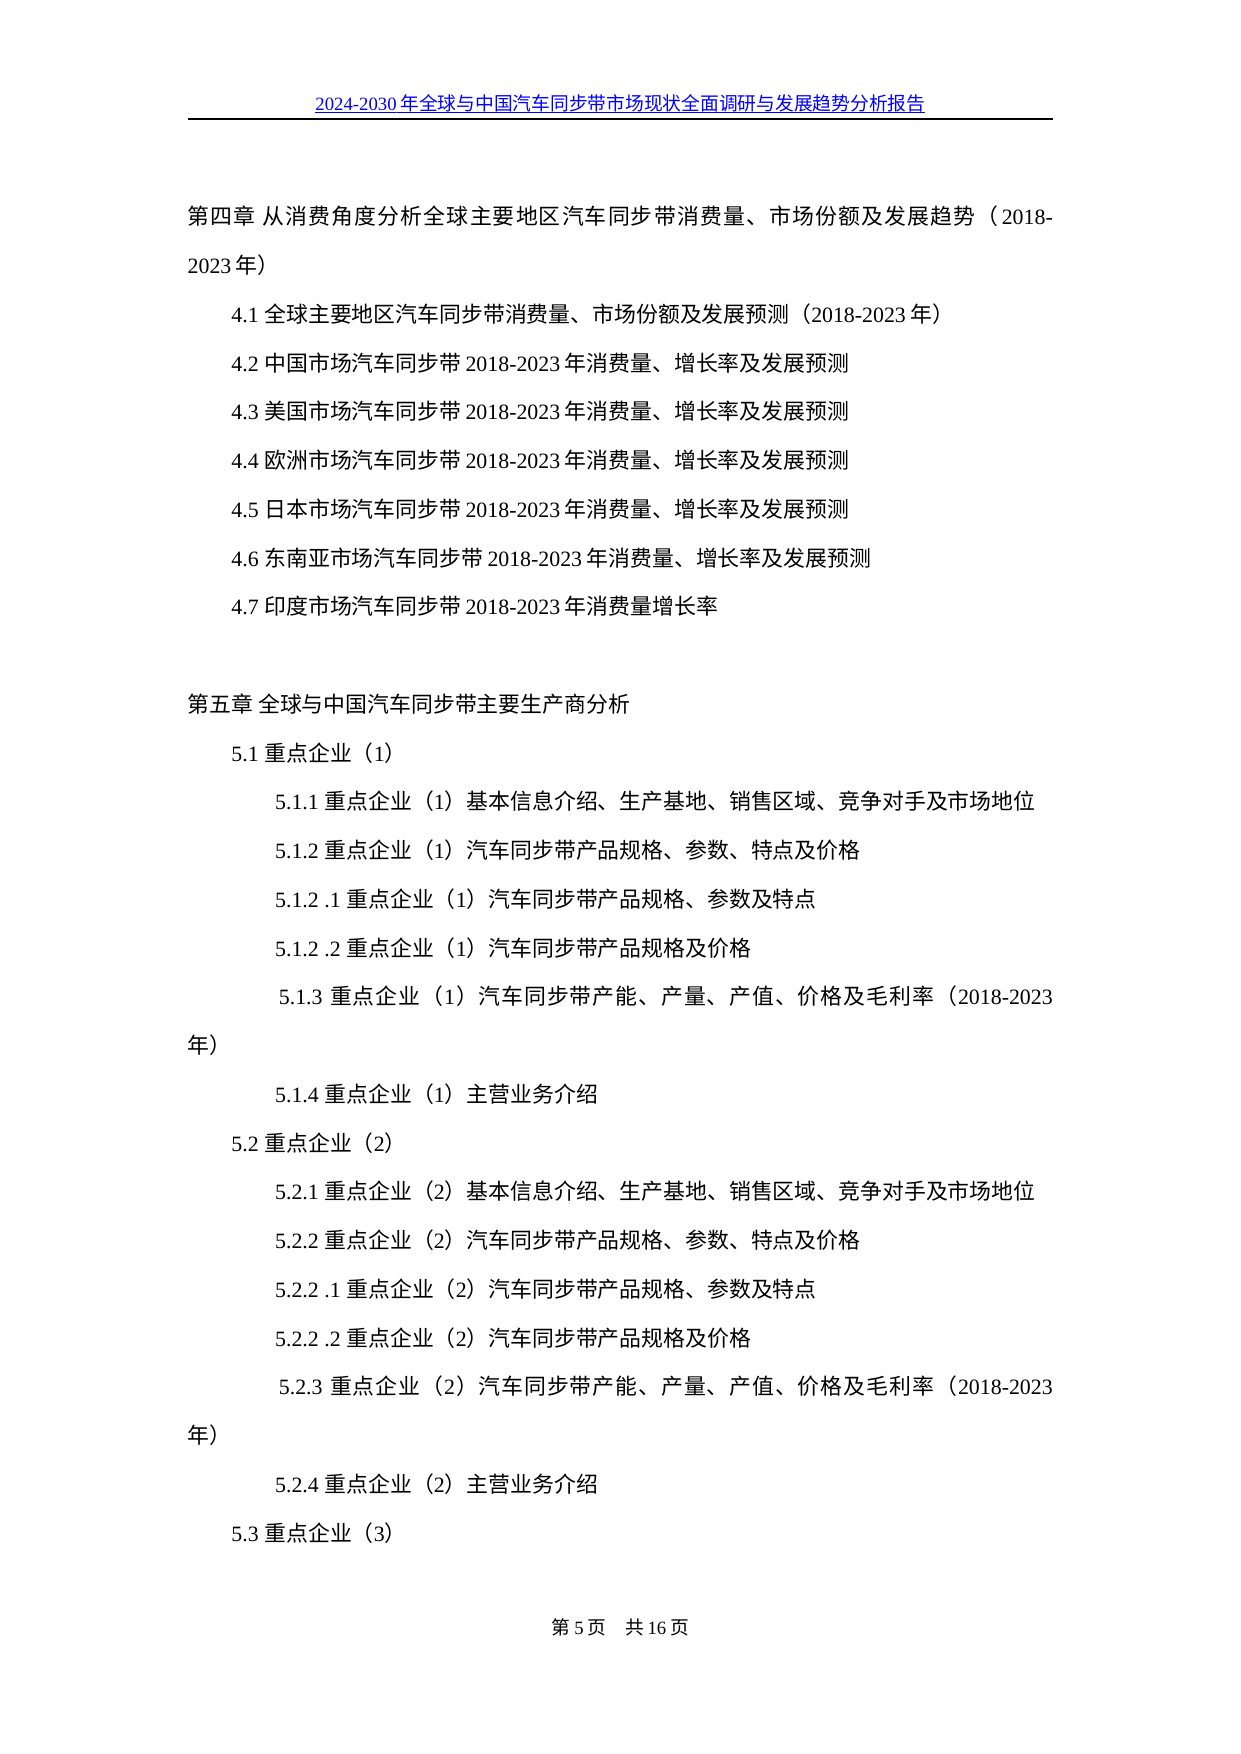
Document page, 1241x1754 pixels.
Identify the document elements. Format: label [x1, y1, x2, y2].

text [187, 150, 1053, 1548]
